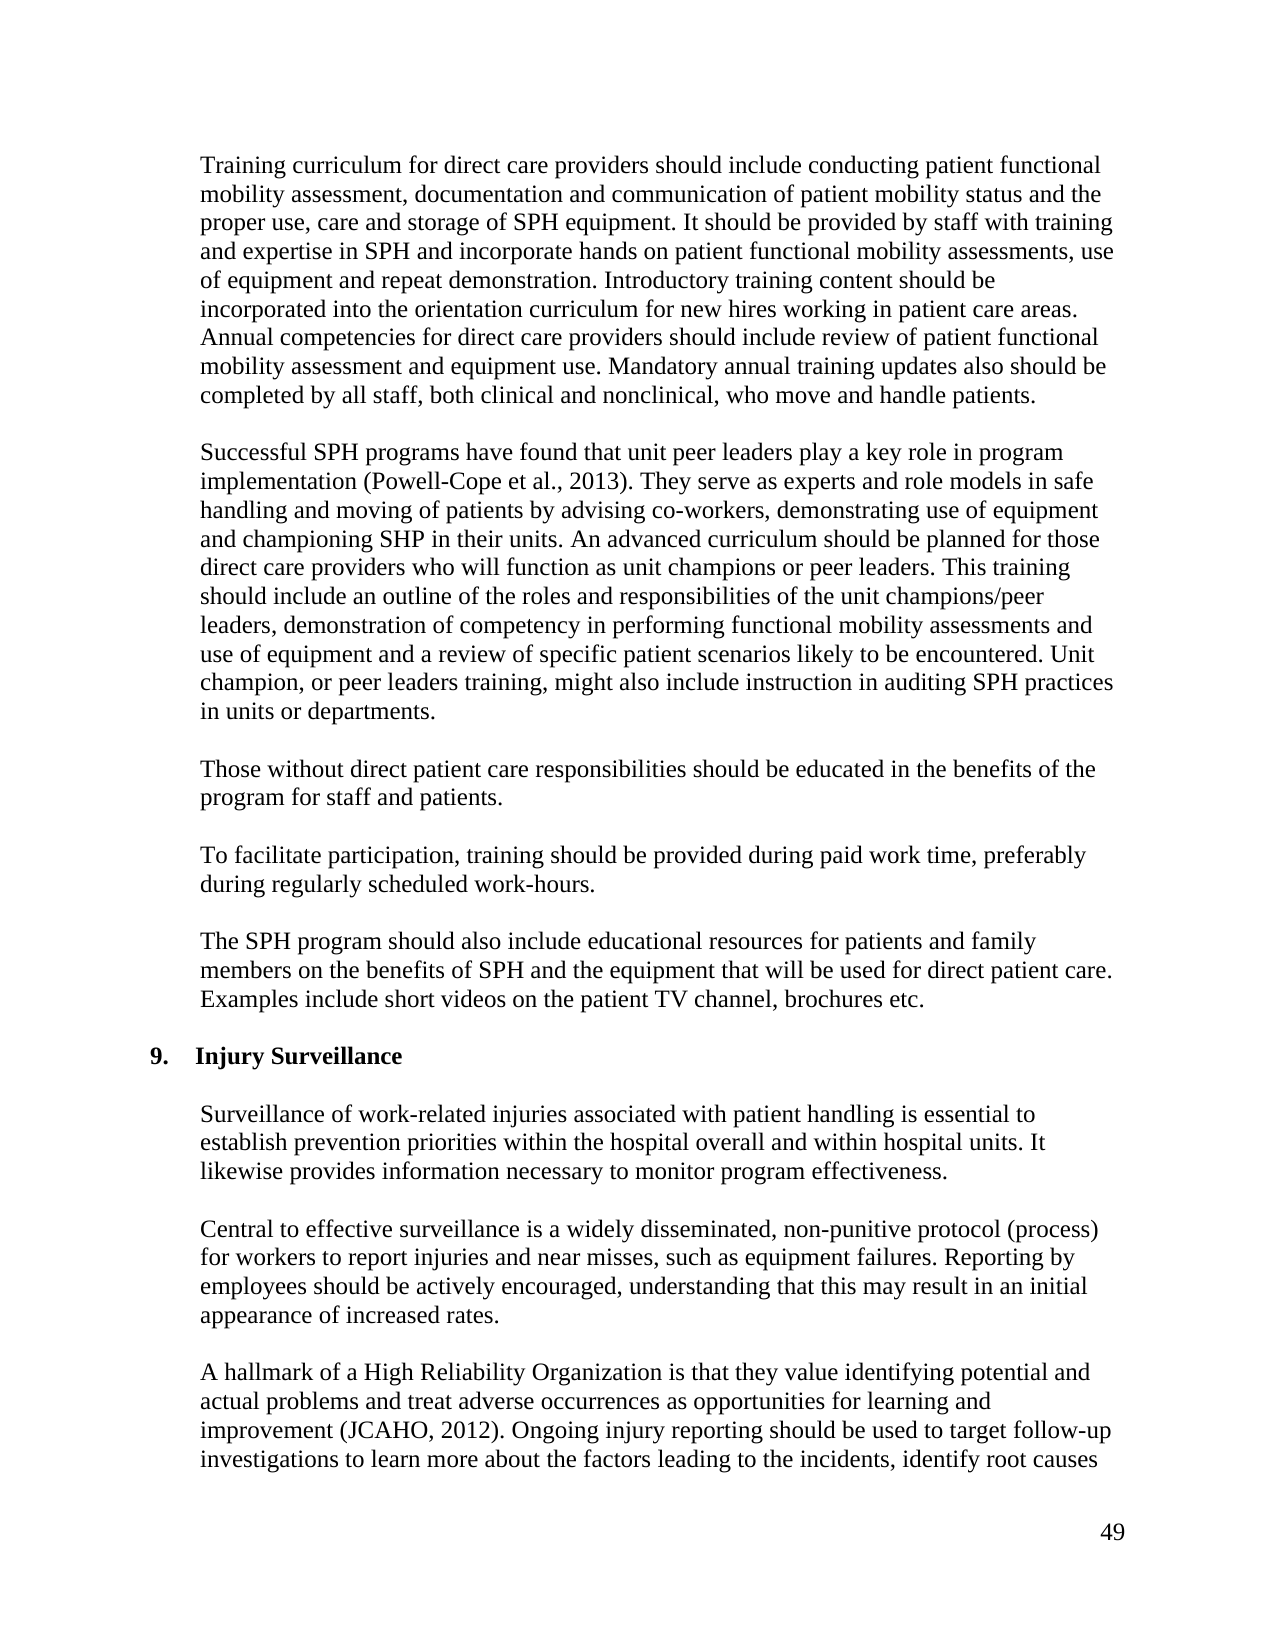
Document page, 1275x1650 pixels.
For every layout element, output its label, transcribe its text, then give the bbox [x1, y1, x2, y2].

text The SPH program should also include educational resources for patients and family members on the benefits of SPH and the equipment that will be used for direct patient care. Examples include short videos on the patient TV channel, brochures etc. [200, 926, 1125, 1012]
text To facilitate participation, training should be provided during paid work time, preferably during regularly scheduled work-hours. [200, 840, 1125, 897]
text Training curriculum for direct care providers should include conducting patient functional mobility assessment, documentation and communication of patient mobility status and the proper use, care and storage of SPH equipment. It should be provided by staff with training and expertise in SPH and incorporate hands on patient functional mobility assessments, use of equipment and repeat demonstration. Introductory training content should be incorporated into the orientation curriculum for new hires working in patient care areas. Annual competencies for direct care providers should include review of patient functional mobility assessment and equipment use. Mandatory annual training updates also should be completed by all staff, both clinical and nonclinical, who move and handle patients. [200, 150, 1125, 409]
text Those without direct patient care responsibilities should be educated in the benefits of the program for staff and patients. [200, 754, 1125, 811]
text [200, 1357, 1125, 1472]
text Successful SPH programs have found that unit peer leaders play a key role in program implementation (Powell-Cope et al., 2013). They serve as experts and role models in safe handling and moving of patients by advising co-workers, demonstrating use of equipment and championing SHP in their units. An advanced curriculum should be planned for those direct care providers who will function as unit champions or peer leaders. This training should include an outline of the roles and responsibilities of the unit champions/peer leaders, demonstration of competency in performing functional mobility assessments and use of equipment and a review of specific patient scenarios likely to be encountered. Unit champion, or peer leaders training, might also include instruction in auditing SPH practices in units or departments. [200, 437, 1125, 725]
text Surveillance of work-related injuries associated with patient handling is essential to establish prevention priorities within the hospital overall and within hospital units. It likewise provides information necessary to monitor program effectiveness. [200, 1099, 1125, 1185]
text Central to effective surveillance is a widely disseminated, non-punitive protocol (process) for workers to report injuries and near misses, such as equipment failures. Reporting by employees should be actively encouraged, understanding that this may result in an initial appearance of increased rates. [200, 1214, 1125, 1329]
list Injury Surveillance [150, 1041, 1125, 1070]
